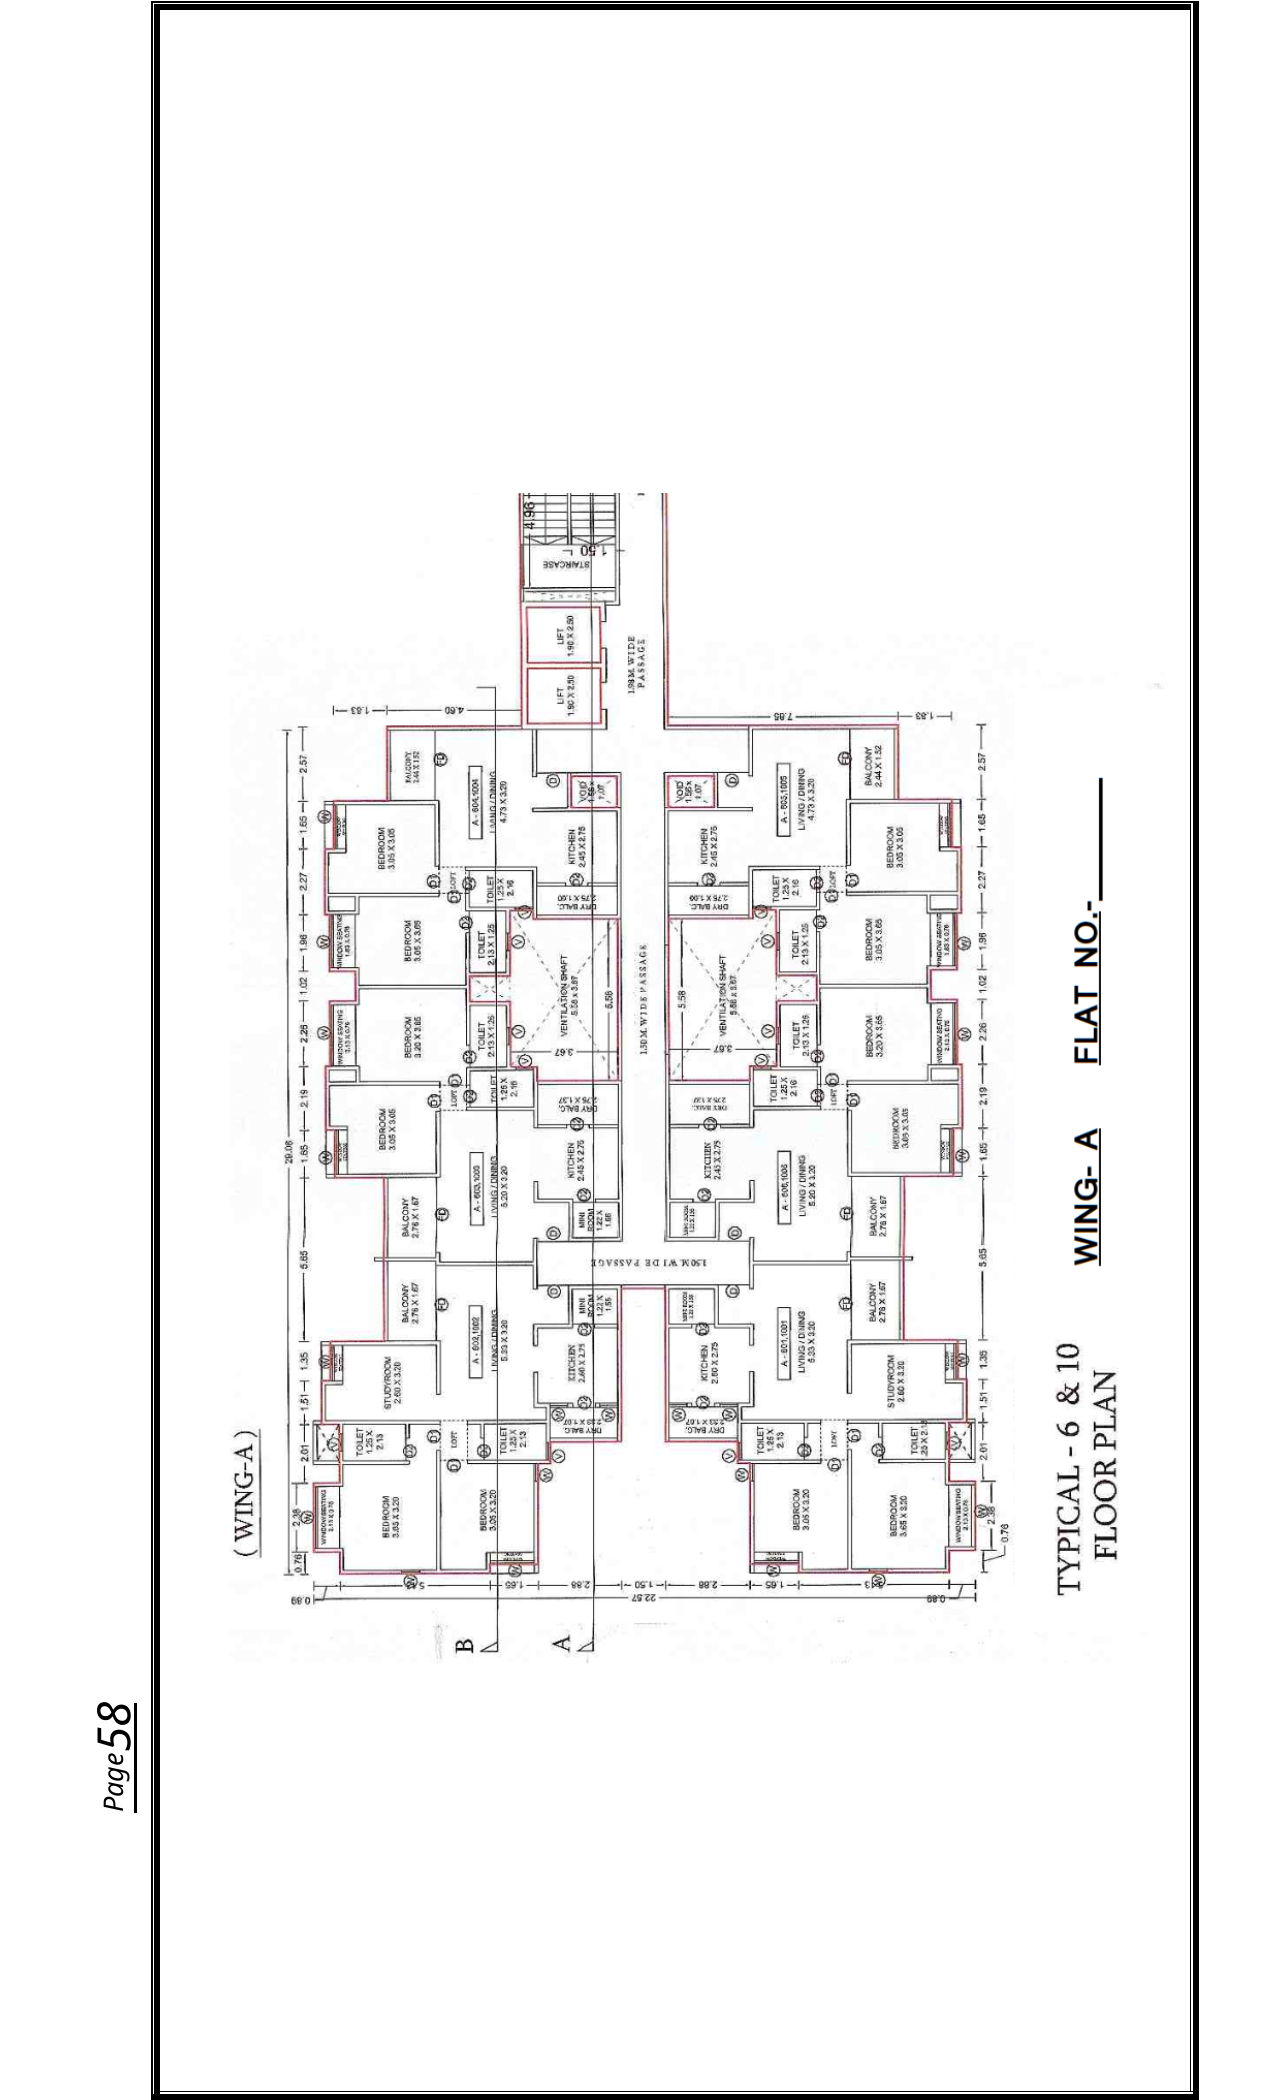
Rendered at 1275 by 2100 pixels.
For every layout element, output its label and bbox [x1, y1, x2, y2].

picture [181, 494, 1165, 1712]
